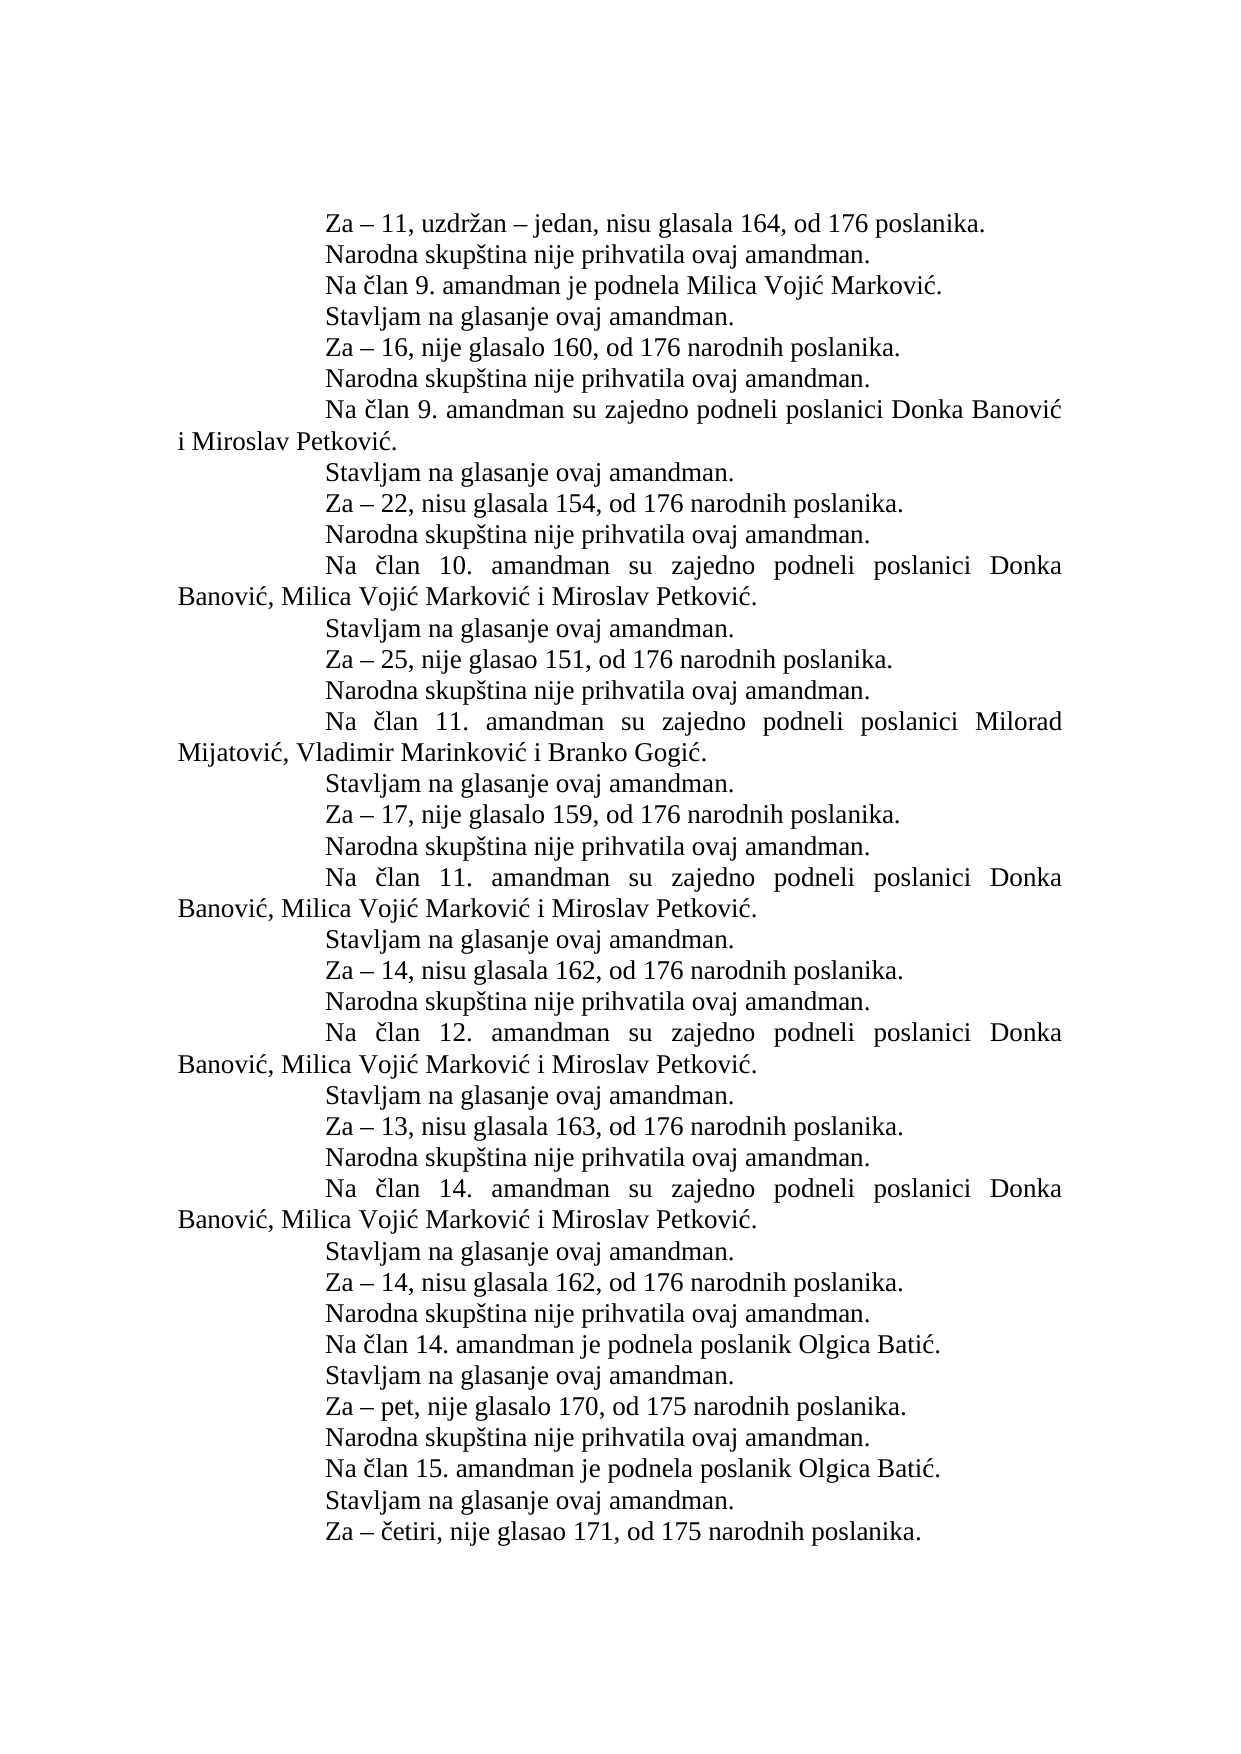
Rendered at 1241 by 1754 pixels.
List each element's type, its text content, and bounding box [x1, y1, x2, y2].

text Narodna skupština nije prihvatila ovaj amandman. [177, 518, 1063, 549]
text Za – 13, nisu glasala 163, od 176 narodnih poslanika. [177, 1110, 1063, 1141]
text Narodna skupština nije prihvatila ovaj amandman. [177, 1141, 1063, 1172]
text Za – 17, nije glasalo 159, od 176 narodnih poslanika. [177, 798, 1063, 830]
text Na član 14. amandman su zajedno podneli poslanici Donka Banović, Milica Vojić Marković i Miroslav Petković. [177, 1172, 1063, 1234]
text Na član 14. amandman je podnela poslanik Olgica Batić. [177, 1328, 1063, 1359]
text Na član 12. amandman su zajedno podneli poslanici Donka Banović, Milica Vojić Marković i Miroslav Petković. [177, 1017, 1063, 1079]
text Stavljam na glasanje ovaj amandman. [177, 1234, 1063, 1266]
text Narodna skupština nije prihvatila ovaj amandman. [177, 1297, 1063, 1328]
text Na član 9. amandman su zajedno podneli poslanici Donka Banović i Miroslav Petković. [177, 394, 1063, 456]
text Na član 9. amandman je podnela Milica Vojić Marković. [177, 269, 1063, 300]
text Za – četiri, nije glasao 171, od 175 narodnih poslanika. [177, 1515, 1063, 1546]
text Za – 14, nisu glasala 162, od 176 narodnih poslanika. [177, 954, 1063, 985]
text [177, 238, 1063, 269]
text Narodna skupština nije prihvatila ovaj amandman. [177, 985, 1063, 1017]
text Na član 10. amandman su zajedno podneli poslanici Donka Banović, Milica Vojić Marković i Miroslav Petković. [177, 549, 1063, 612]
text Na član 11. amandman su zajedno podneli poslanici Donka Banović, Milica Vojić Marković i Miroslav Petković. [177, 861, 1063, 923]
text Narodna skupština nije prihvatila ovaj amandman. [177, 830, 1063, 861]
text Stavljam na glasanje ovaj amandman. [177, 1359, 1063, 1390]
text Stavljam na glasanje ovaj amandman. [177, 612, 1063, 643]
text Narodna skupština nije prihvatila ovaj amandman. [177, 674, 1063, 705]
text Za – 22, nisu glasala 154, od 176 narodnih poslanika. [177, 487, 1063, 518]
text Stavljam na glasanje ovaj amandman. [177, 1079, 1063, 1110]
text Stavljam na glasanje ovaj amandman. [177, 1484, 1063, 1515]
text Stavljam na glasanje ovaj amandman. [177, 767, 1063, 798]
text Za – 25, nije glasao 151, od 176 narodnih poslanika. [177, 643, 1063, 674]
text Za – pet, nije glasalo 170, od 175 narodnih poslanika. [177, 1390, 1063, 1421]
text Stavljam na glasanje ovaj amandman. [177, 923, 1063, 954]
text Stavljam na glasanje ovaj amandman. [177, 456, 1063, 487]
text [177, 1421, 1063, 1453]
text Na član 15. amandman je podnela poslanik Olgica Batić. [177, 1453, 1063, 1484]
text Za – 14, nisu glasala 162, od 176 narodnih poslanika. [177, 1266, 1063, 1297]
text Za – 11, uzdržan – jedan, nisu glasala 164, od 176 poslanika. [177, 207, 1063, 238]
text Narodna skupština nije prihvatila ovaj amandman. [177, 362, 1063, 394]
text Stavljam na glasanje ovaj amandman. [177, 300, 1063, 331]
text Na član 11. amandman su zajedno podneli poslanici Milorad Mijatović, Vladimir Marinković i Branko Gogić. [177, 705, 1063, 767]
text Za – 16, nije glasalo 160, od 176 narodnih poslanika. [177, 331, 1063, 362]
